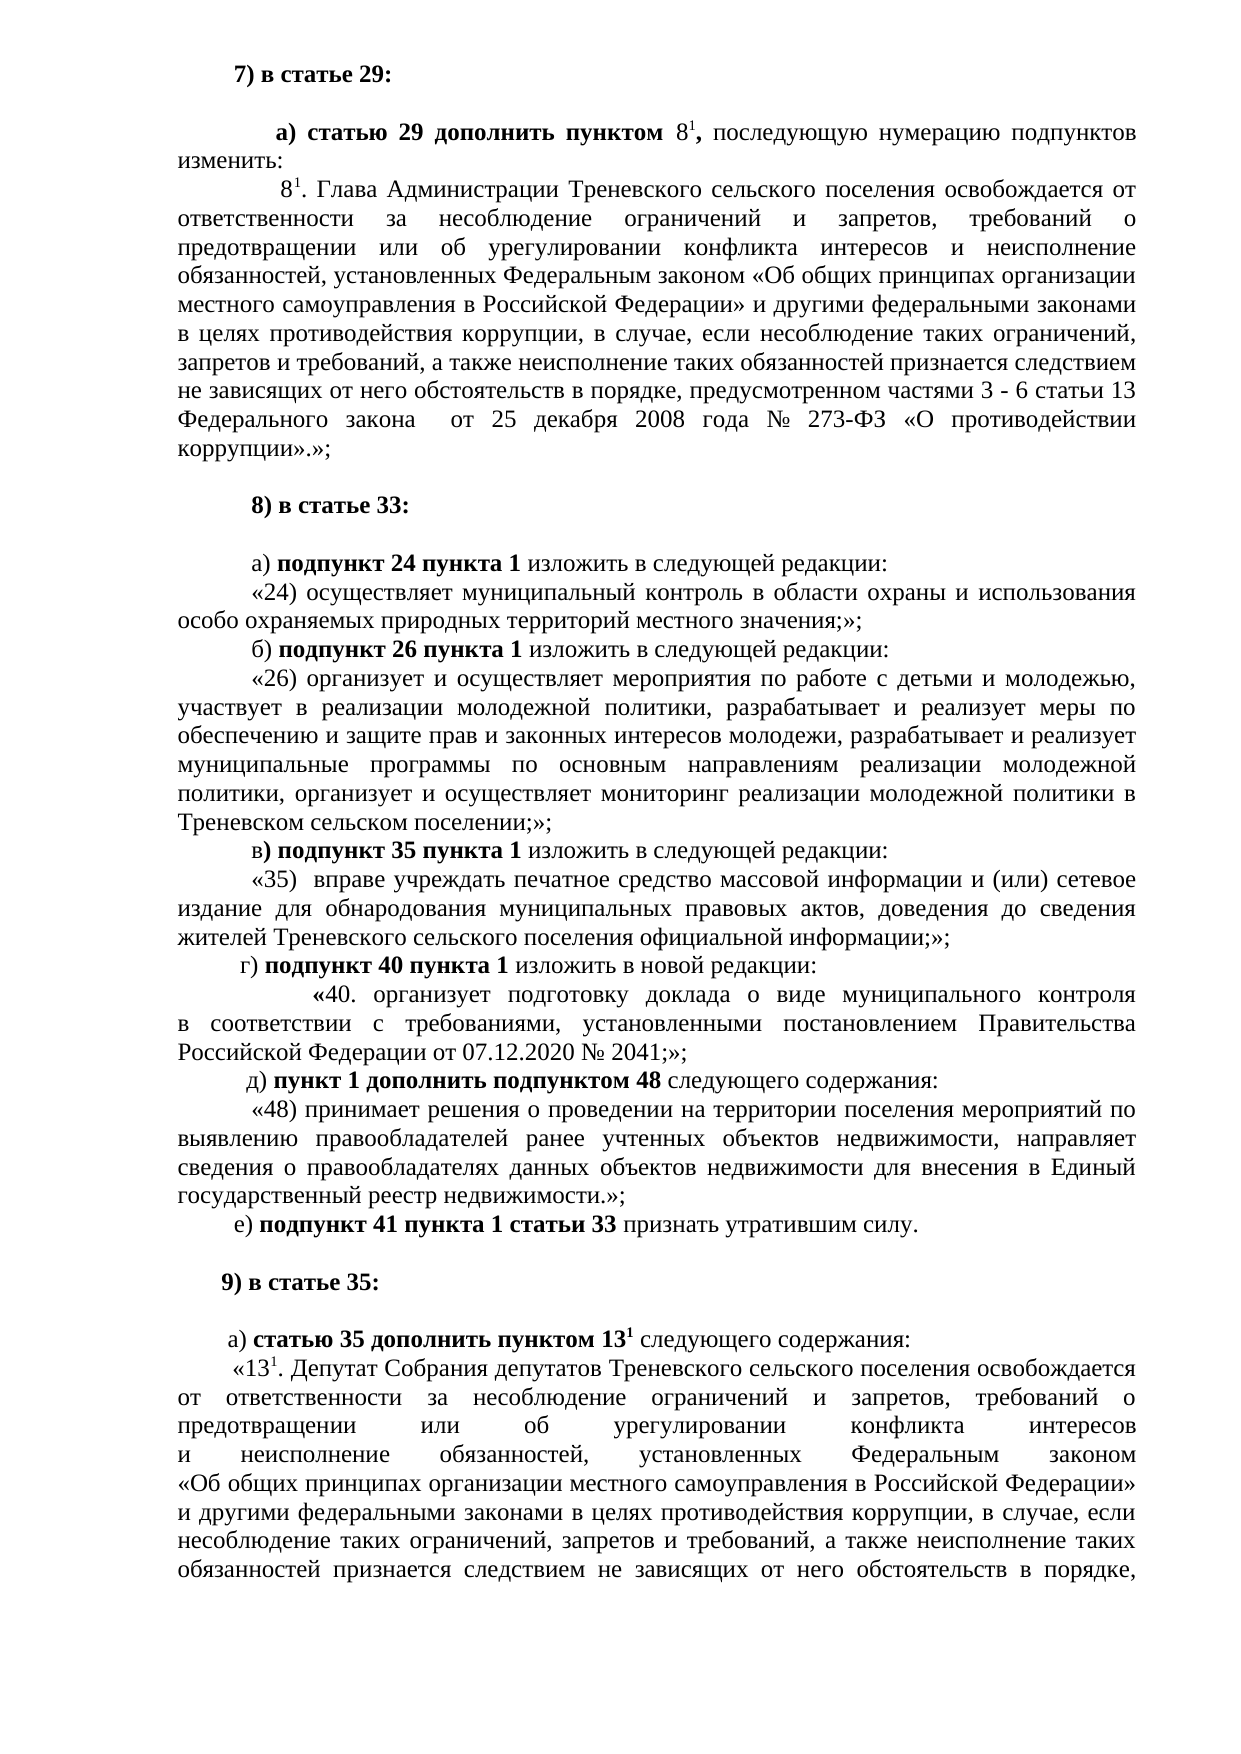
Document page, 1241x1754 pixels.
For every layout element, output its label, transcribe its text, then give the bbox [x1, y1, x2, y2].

text 81. Глава Администрации Треневского сельского поселения освобождается от ответственности за несоблюдение ограничений и запретов, требований о предотвращении или об урегулировании конфликта интересов и неисполнение обязанностей, установленных Федеральным законом «Об общих принципах организации местного самоуправления в Российской Федерации» и другими федеральными законами в целях противодействия коррупции, в случае, если несоблюдение таких ограничений, запретов и требований, а также неисполнение таких обязанностей признается следствием не зависящих от него обстоятельств в порядке, предусмотренном частями 3 - 6 статьи 13 Федерального закона от 25 декабря 2008 года № 273-ФЗ «О противодействии коррупции».»; [177, 174, 1137, 462]
list «35) вправе учреждать печатное средство массовой информации и (или) сетевое издание для обнародования муниципальных правовых актов, доведения до сведения жителей Треневского сельского поселения официальной информации;»; [177, 864, 1137, 950]
list а) подпункт 24 пункта 1 изложить в следующей редакции: [251, 548, 1137, 577]
text а) статью 35 дополнить пунктом 131 следующего содержания: [177, 1324, 1137, 1353]
list «48) принимает решения о проведении на территории поселения мероприятий по выявлению правообладателей ранее учтенных объектов недвижимости, направляет сведения о правообладателях данных объектов недвижимости для внесения в Единый государственный реестр недвижимости.»; [177, 1094, 1137, 1209]
text 9) в статье 35: [177, 1267, 1137, 1295]
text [177, 1353, 1137, 1583]
list «26) организует и осуществляет мероприятия по работе с детьми и молодежью, участвует в реализации молодежной политики, разрабатывает и реализует меры по обеспечению и защите прав и законных интересов молодежи, разрабатывает и реализует муниципальные программы по основным направлениям реализации молодежной политики, организует и осуществляет мониторинг реализации молодежной политики в Треневском сельском поселении;»; [177, 663, 1137, 835]
text е) подпункт 41 пункта 1 статьи 33 признать утратившим силу. [177, 1209, 1137, 1238]
text а) статью 29 дополнить пунктом 81, последующую нумерацию подпунктов изменить: [177, 117, 1137, 174]
text «40. организует подготовку доклада о виде муниципального контроля в соответствии с требованиями, установленными постановлением Правительства Российской Федерации от 07.12.2020 № 2041;»; [177, 979, 1137, 1065]
text г) подпункт 40 пункта 1 изложить в новой редакции: [177, 950, 1137, 979]
list «24) осуществляет муниципальный контроль в области охраны и использования особо охраняемых природных территорий местного значения;»; [177, 577, 1137, 634]
list д) пункт 1 дополнить подпунктом 48 следующего содержания: [177, 1065, 1137, 1094]
text 7) в статье 29: [177, 59, 1137, 88]
text 8) в статье 33: [147, 490, 1137, 519]
list в) подпункт 35 пункта 1 изложить в следующей редакции: [177, 835, 1137, 864]
list б) подпункт 26 пункта 1 изложить в следующей редакции: [177, 634, 1137, 663]
